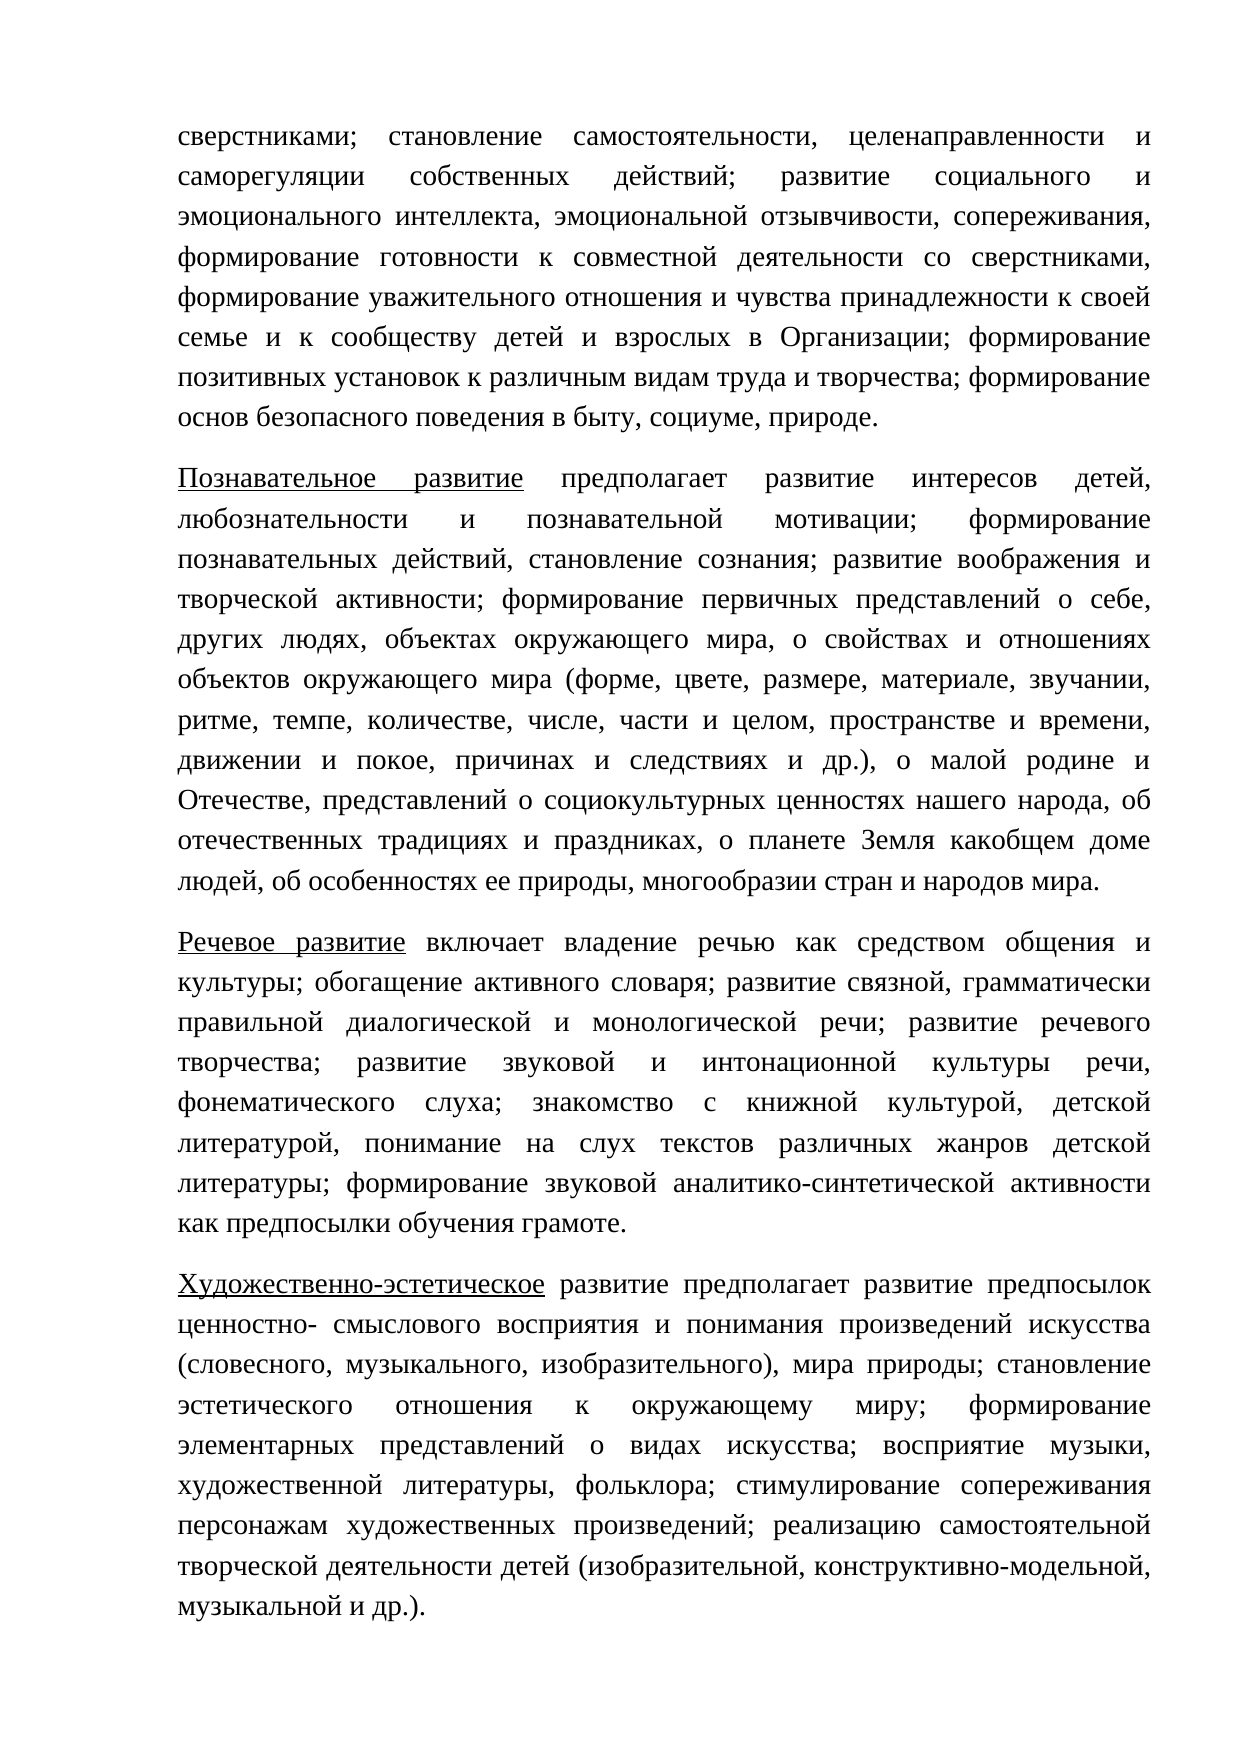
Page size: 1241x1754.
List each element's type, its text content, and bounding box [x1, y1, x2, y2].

text Познавательное развитие предполагает развитие интересов детей, любознательности и познавательной мотивации; формирование познавательных действий, становление сознания; развитие воображения и творческой активности; формирование первичных представлений о себе, других людях, объектах окружающего мира, о свойствах и отношениях объектов окружающего мира (форме, цвете, размере, материале, звучании, ритме, темпе, количестве, числе, части и целом, пространстве и времени, движении и покое, причинах и следствиях и др.), о малой родине и Отечестве, представлений о социокультурных ценностях нашего народа, об отечественных традициях и праздниках, о планете Земля какобщем доме людей, об особенностях ее природы, многообразии стран и народов мира. [177, 461, 1152, 896]
text Речевое развитие включает владение речью как средством общения и культуры; обогащение активного словаря; развитие связной, грамматически правильной диалогической и монологической речи; развитие речевого творчества; развитие звуковой и интонационной культуры речи, фонематического слуха; знакомство с книжной культурой, детской литературой, понимание на слух текстов различных жанров детской литературы; формирование звуковой аналитико-синтетической активности как предпосылки обучения грамоте. [177, 924, 1152, 1239]
text Художественно-эстетическое развитие предполагает развитие предпосылок ценностно- смыслового восприятия и понимания произведений искусства (словесного, музыкального, изобразительного), мира природы; становление эстетического отношения к окружающему миру; формирование элементарных представлений о видах искусства; восприятие музыки, художественной литературы, фольклора; стимулирование сопереживания персонажам художественных произведений; реализацию самостоятельной творческой деятельности детей (изобразительной, конструктивно-модельной, музыкальной и др.). [177, 1266, 1152, 1621]
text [177, 118, 1152, 433]
